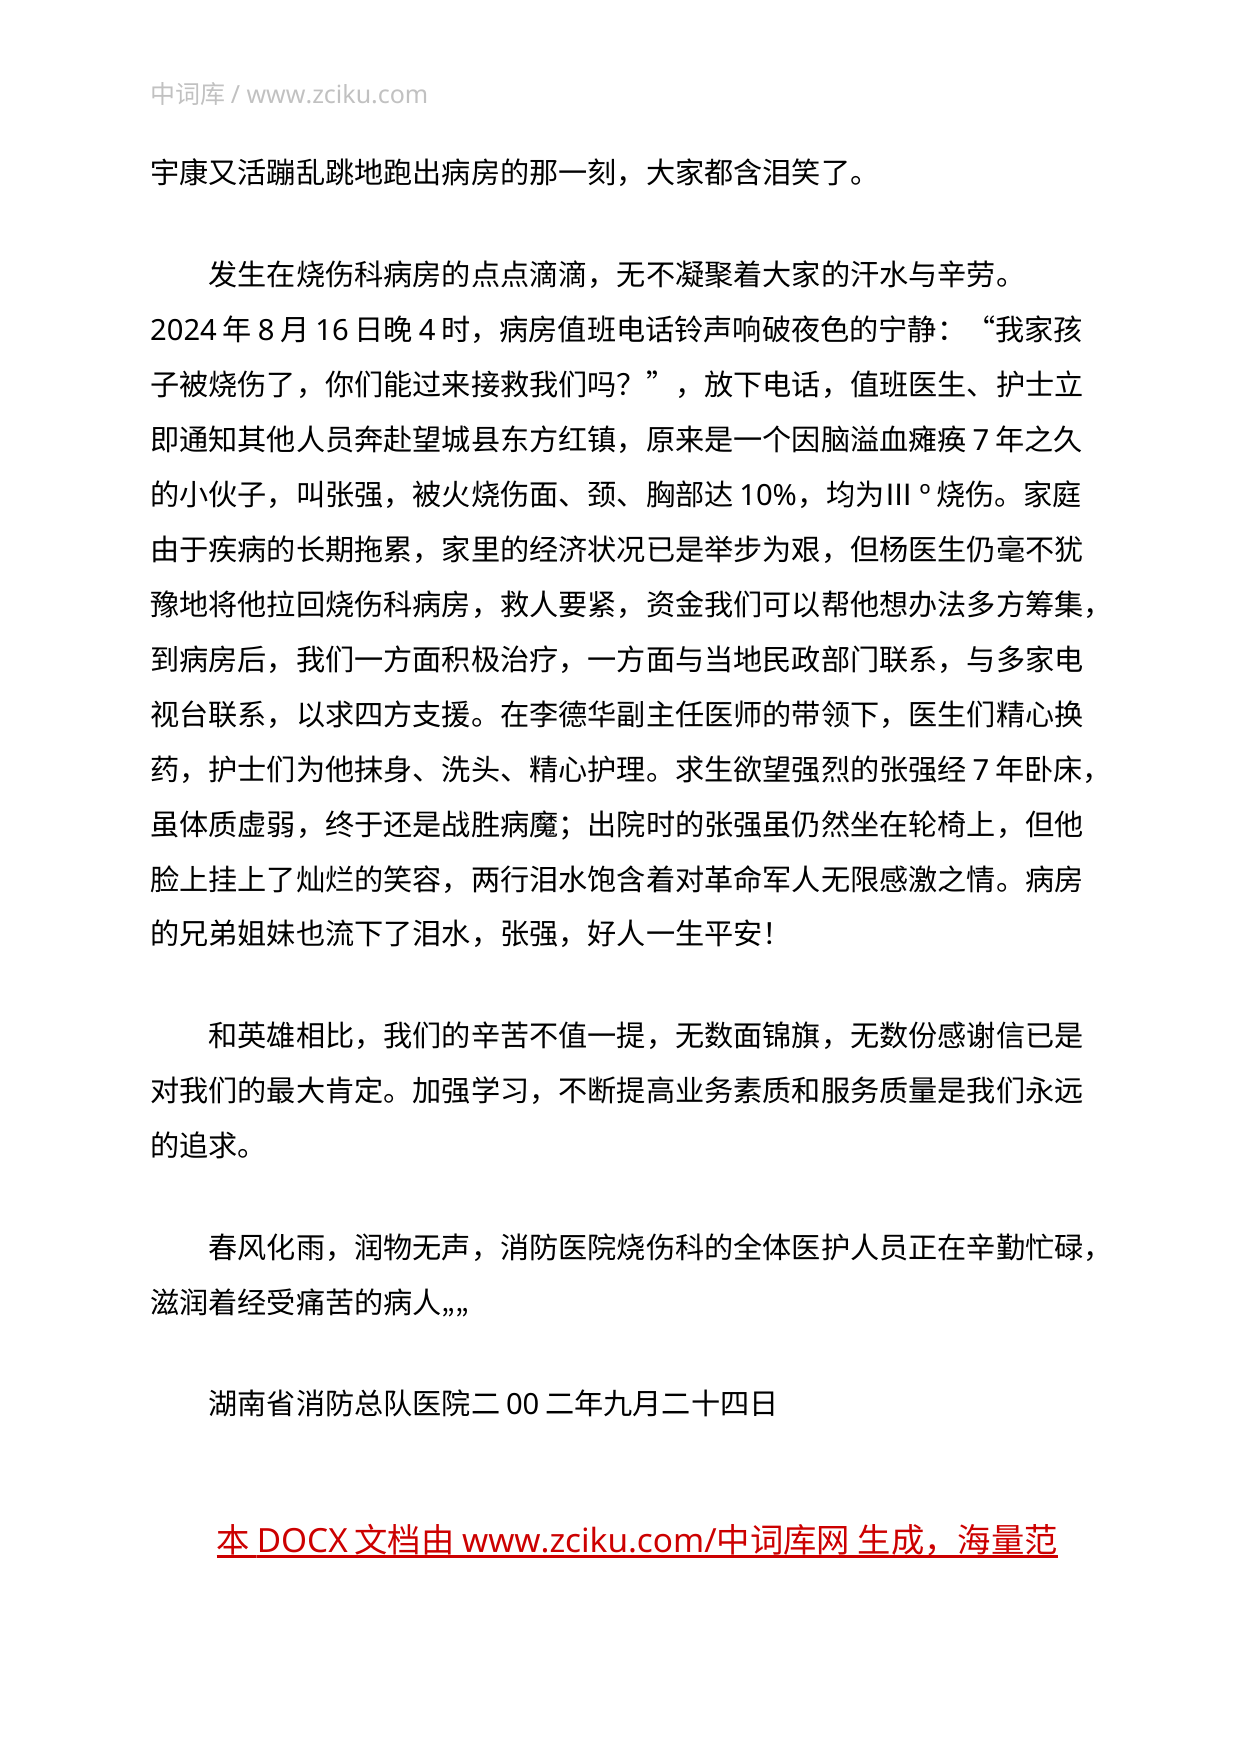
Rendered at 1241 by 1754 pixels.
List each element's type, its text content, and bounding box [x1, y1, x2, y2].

text 湖南省消防总队医院二00二年九月二十四日 [150, 1381, 1090, 1423]
text 和英雄相比，我们的辛苦不值一提，无数面锦旗，无数份感谢信已是对我们的最大肯定。加强学习，不断提高业务素质和服务质量是我们永远的追求。 [150, 1013, 1090, 1165]
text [150, 1514, 1090, 1563]
text 春风化雨，润物无声，消防医院烧伤科的全体医护人员正在辛勤忙碌，滋润着经受痛苦的病人„„ [150, 1224, 1090, 1321]
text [150, 150, 1090, 192]
text 发生在烧伤科病房的点点滴滴，无不凝聚着大家的汗水与辛劳。2024年8月16日晚4时，病房值班电话铃声响破夜色的宁静：“我家孩子被烧伤了，你们能过来接救我们吗？”，放下电话，值班医生、护士立即通知其他人员奔赴望城县东方红镇，原来是一个因脑溢血瘫痪7年之久的小伙子，叫张强，被火烧伤面、颈、胸部达10%，均为Ⅲº烧伤。家庭由于疾病的长期拖累，家里的经济状况已是举步为艰，但杨医生仍毫不犹豫地将他拉回烧伤科病房，救人要紧，资金我们可以帮他想办法多方筹集，到病房后，我们一方面积极治疗，一方面与当地民政部门联系，与多家电视台联系，以求四方支援。在李德华副主任医师的带领下，医生们精心换药，护士们为他抹身、洗头、精心护理。求生欲望强烈的张强经7年卧床，虽体质虚弱，终于还是战胜病魔；出院时的张强虽仍然坐在轮椅上，但他脸上挂上了灿烂的笑容，两行泪水饱含着对革命军人无限感激之情。病房的兄弟姐妹也流下了泪水，张强，好人一生平安！ [150, 252, 1090, 953]
